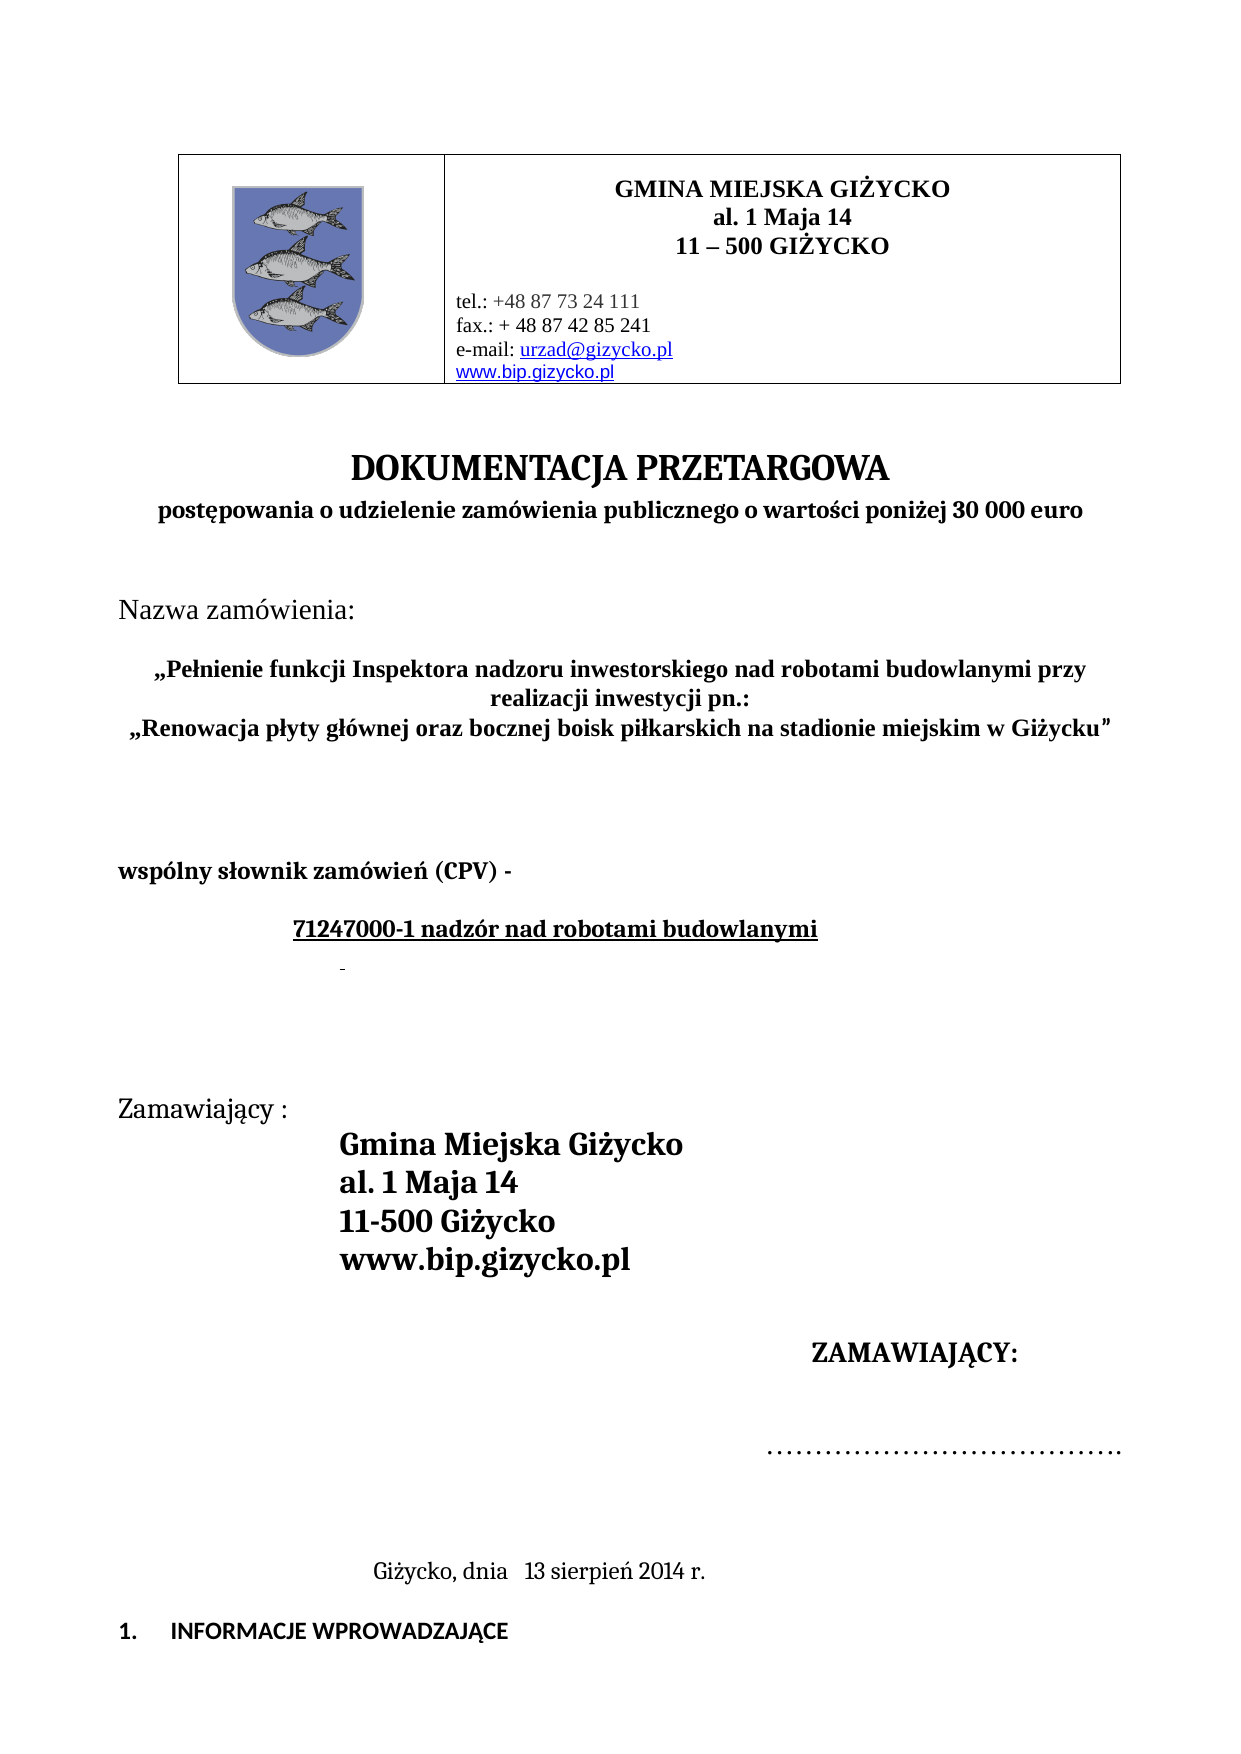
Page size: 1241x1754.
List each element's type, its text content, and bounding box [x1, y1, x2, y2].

text al. 1 Maja 14 [266, 1164, 1122, 1202]
text ZAMAWIAJĄCY: [118, 1336, 1122, 1370]
text wspólny słownik zamówień (CPV) - [118, 857, 1122, 886]
text Giżycko, dnia 13 sierpień 2014 r. [118, 1557, 1122, 1586]
picture [232, 186, 364, 357]
text www.bip.gizycko.pl [340, 1241, 1122, 1279]
subtitle „Renowacja płyty głównej oraz bocznej boisk piłkarskich na stadionie miejskim w Giżycku” [118, 712, 1122, 742]
text 71247000-1 nadzór nad robotami budowlanymi [118, 915, 1122, 943]
subtitle INFORMACJE WPROWADZAJĄCE [118, 1615, 1122, 1645]
text ………………………………. [118, 1427, 1122, 1461]
table_header [179, 155, 444, 382]
text Zamawiający : [118, 1092, 1122, 1126]
text 11-500 Giżycko [266, 1202, 1122, 1241]
table_header GMINA MIEJSKA GIŻYCKO al. 1 Maja 14 11 – 500 GIŻYCKO tel.: +48 87 73 24 111 fax.: + 48 87 42 85 241 e-mail: urzad@gizycko.pl www.bip.gizycko.pl [445, 155, 1120, 382]
subtitle DOKUMENTACJA PRZETARGOWA [118, 447, 1122, 490]
text Nazwa zamówienia: [118, 592, 1122, 625]
text postępowania o udzielenie zamówienia publicznego o wartości poniżej 30 000 euro [118, 496, 1122, 525]
subtitle „Pełnienie funkcji Inspektora nadzoru inwestorskiego nad robotami budowlanymi przy realizacji inwestycji pn.: [118, 654, 1122, 712]
text Gmina Miejska Giżycko [266, 1126, 1122, 1164]
